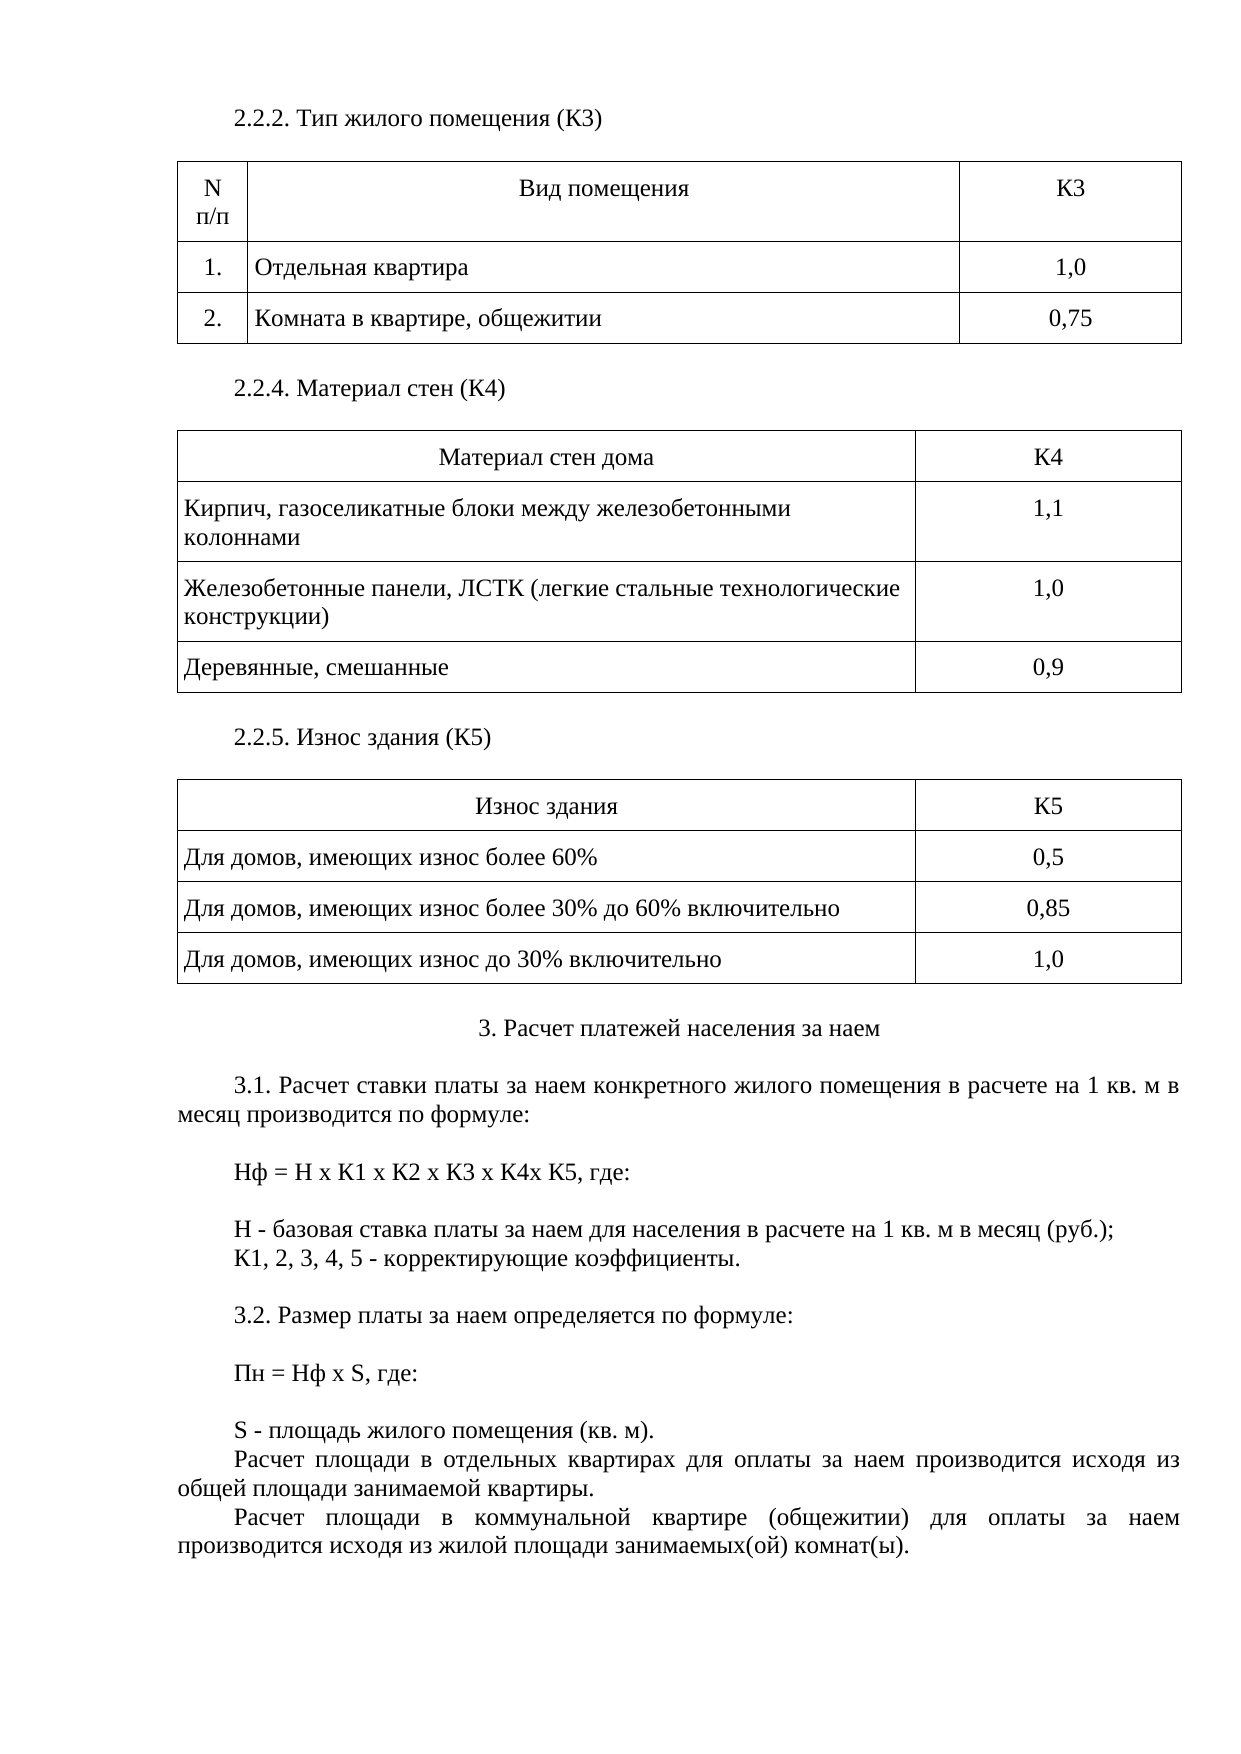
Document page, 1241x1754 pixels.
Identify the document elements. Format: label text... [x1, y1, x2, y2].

table_cell 2. [178, 293, 247, 343]
text Расчет площади в отдельных квартирах для оплаты за наем производится исходя из общей площади занимаемой квартиры. [177, 1444, 1181, 1502]
text 2.2.2. Тип жилого помещения (К3) [177, 103, 1181, 132]
table_cell 0,5 [916, 831, 1181, 881]
text S - площадь жилого помещения (кв. м). [177, 1416, 1181, 1444]
table_cell 1,0 [960, 242, 1181, 292]
table_cell 1,1 [916, 482, 1181, 561]
text 3.1. Расчет ставки платы за наем конкретного жилого помещения в расчете на 1 кв. м в месяц производится по формуле: [177, 1071, 1181, 1128]
text 2.2.4. Материал стен (К4) [177, 373, 1181, 401]
text Нф = Н x К1 x К2 x К3 x К4x К5, где: [177, 1157, 1181, 1186]
text Н - базовая ставка платы за наем для населения в расчете на 1 кв. м в месяц (руб.); [177, 1214, 1181, 1243]
table_cell 0,75 [960, 293, 1181, 343]
table_cell 1. [178, 242, 247, 292]
table_header К4 [916, 431, 1181, 481]
table_cell Для домов, имеющих износ более 30% до 60% включительно [178, 882, 915, 932]
text Расчет площади в коммунальной квартире (общежитии) для оплаты за наем производится исходя из жилой площади занимаемых(ой) комнат(ы). [177, 1502, 1181, 1559]
text К1, 2, 3, 4, 5 - корректирующие коэффициенты. [177, 1243, 1181, 1272]
text Пн = Нф x S, где: [177, 1358, 1181, 1387]
table_cell Отдельная квартира [248, 242, 959, 292]
text 2.2.5. Износ здания (К5) [177, 722, 1181, 750]
table_cell Комната в квартире, общежитии [248, 293, 959, 343]
table_header К3 [960, 162, 1181, 241]
table_cell Деревянные, смешанные [178, 642, 915, 692]
table_header Материал стен дома [178, 431, 915, 481]
table_cell Для домов, имеющих износ до 30% включительно [178, 933, 915, 983]
text 3. Расчет платежей населения за наем [177, 1013, 1181, 1042]
table_cell 0,9 [916, 642, 1181, 692]
table_cell 1,0 [916, 933, 1181, 983]
table_cell 1,0 [916, 562, 1181, 641]
table_header N п/п [178, 162, 247, 241]
text 3.2. Размер платы за наем определяется по формуле: [177, 1301, 1181, 1329]
table_cell Кирпич, газоселикатные блоки между железобетонными колоннами [178, 482, 915, 561]
table_header Вид помещения [248, 162, 959, 241]
table_cell 0,85 [916, 882, 1181, 932]
table_cell Железобетонные панели, ЛСТК (легкие стальные технологические конструкции) [178, 562, 915, 641]
table_cell Для домов, имеющих износ более 60% [178, 831, 915, 881]
table_header К5 [916, 780, 1181, 830]
table_header Износ здания [178, 780, 915, 830]
